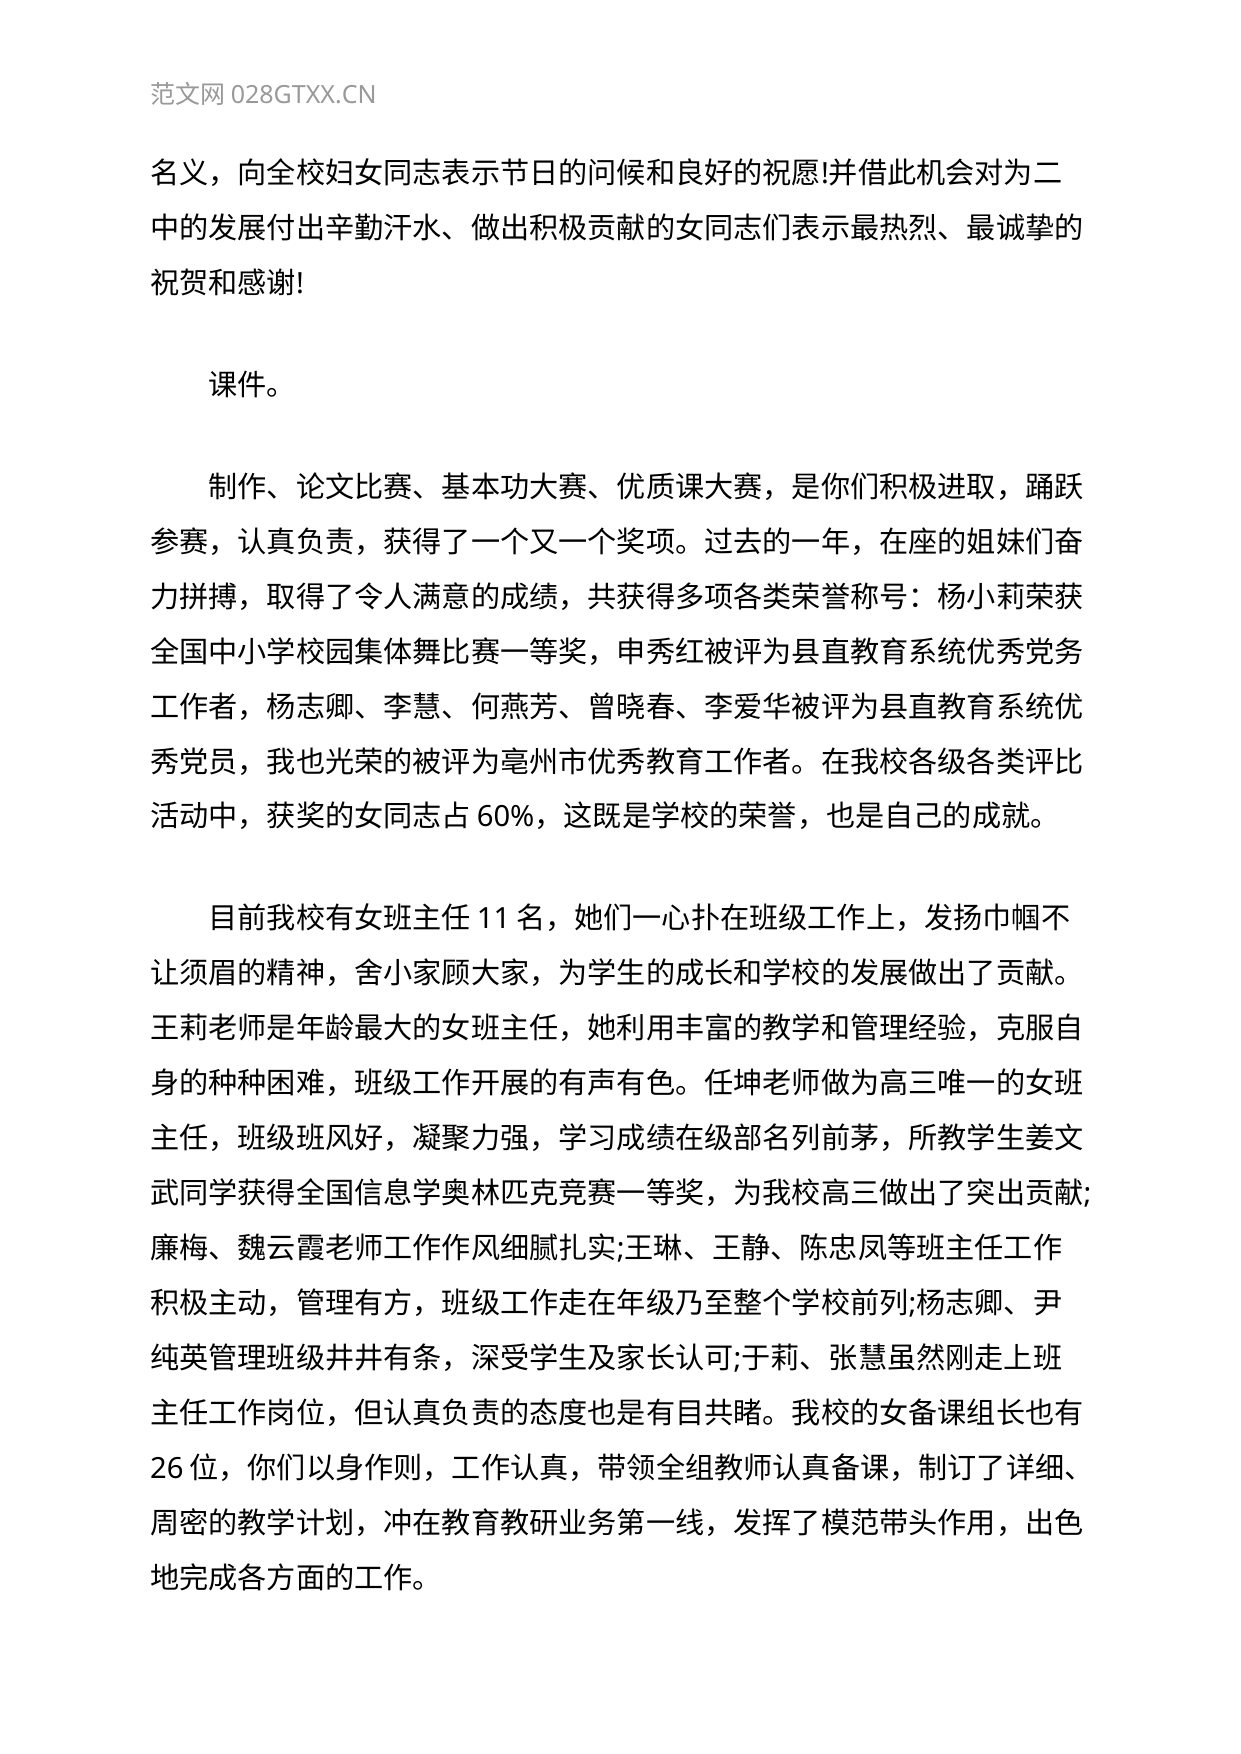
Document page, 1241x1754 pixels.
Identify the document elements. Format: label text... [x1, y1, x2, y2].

text 课件。 [150, 362, 1090, 404]
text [150, 150, 1090, 302]
text 制作、论文比赛、基本功大赛、优质课大赛，是你们积极进取，踊跃参赛，认真负责，获得了一个又一个奖项。过去的一年，在座的姐妹们奋力拼搏，取得了令人满意的成绩，共获得多项各类荣誉称号：杨小莉荣获全国中小学校园集体舞比赛一等奖，申秀红被评为县直教育系统优秀党务工作者，杨志卿、李慧、何燕芳、曾晓春、李爱华被评为县直教育系统优秀党员，我也光荣的被评为亳州市优秀教育工作者。在我校各级各类评比活动中，获奖的女同志占60%，这既是学校的荣誉，也是自己的成就。 [150, 464, 1090, 835]
text 目前我校有女班主任11名，她们一心扑在班级工作上，发扬巾帼不让须眉的精神，舍小家顾大家，为学生的成长和学校的发展做出了贡献。王莉老师是年龄最大的女班主任，她利用丰富的教学和管理经验，克服自身的种种困难，班级工作开展的有声有色。任坤老师做为高三唯一的女班主任，班级班风好，凝聚力强，学习成绩在级部名列前茅，所教学生姜文武同学获得全国信息学奥林匹克竞赛一等奖，为我校高三做出了突出贡献;廉梅、魏云霞老师工作作风细腻扎实;王琳、王静、陈忠凤等班主任工作积极主动，管理有方，班级工作走在年级乃至整个学校前列;杨志卿、尹纯英管理班级井井有条，深受学生及家长认可;于莉、张慧虽然刚走上班主任工作岗位，但认真负责的态度也是有目共睹。我校的女备课组长也有26位，你们以身作则，工作认真，带领全组教师认真备课，制订了详细、周密的教学计划，冲在教育教研业务第一线，发挥了模范带头作用，出色地完成各方面的工作。 [150, 895, 1090, 1597]
